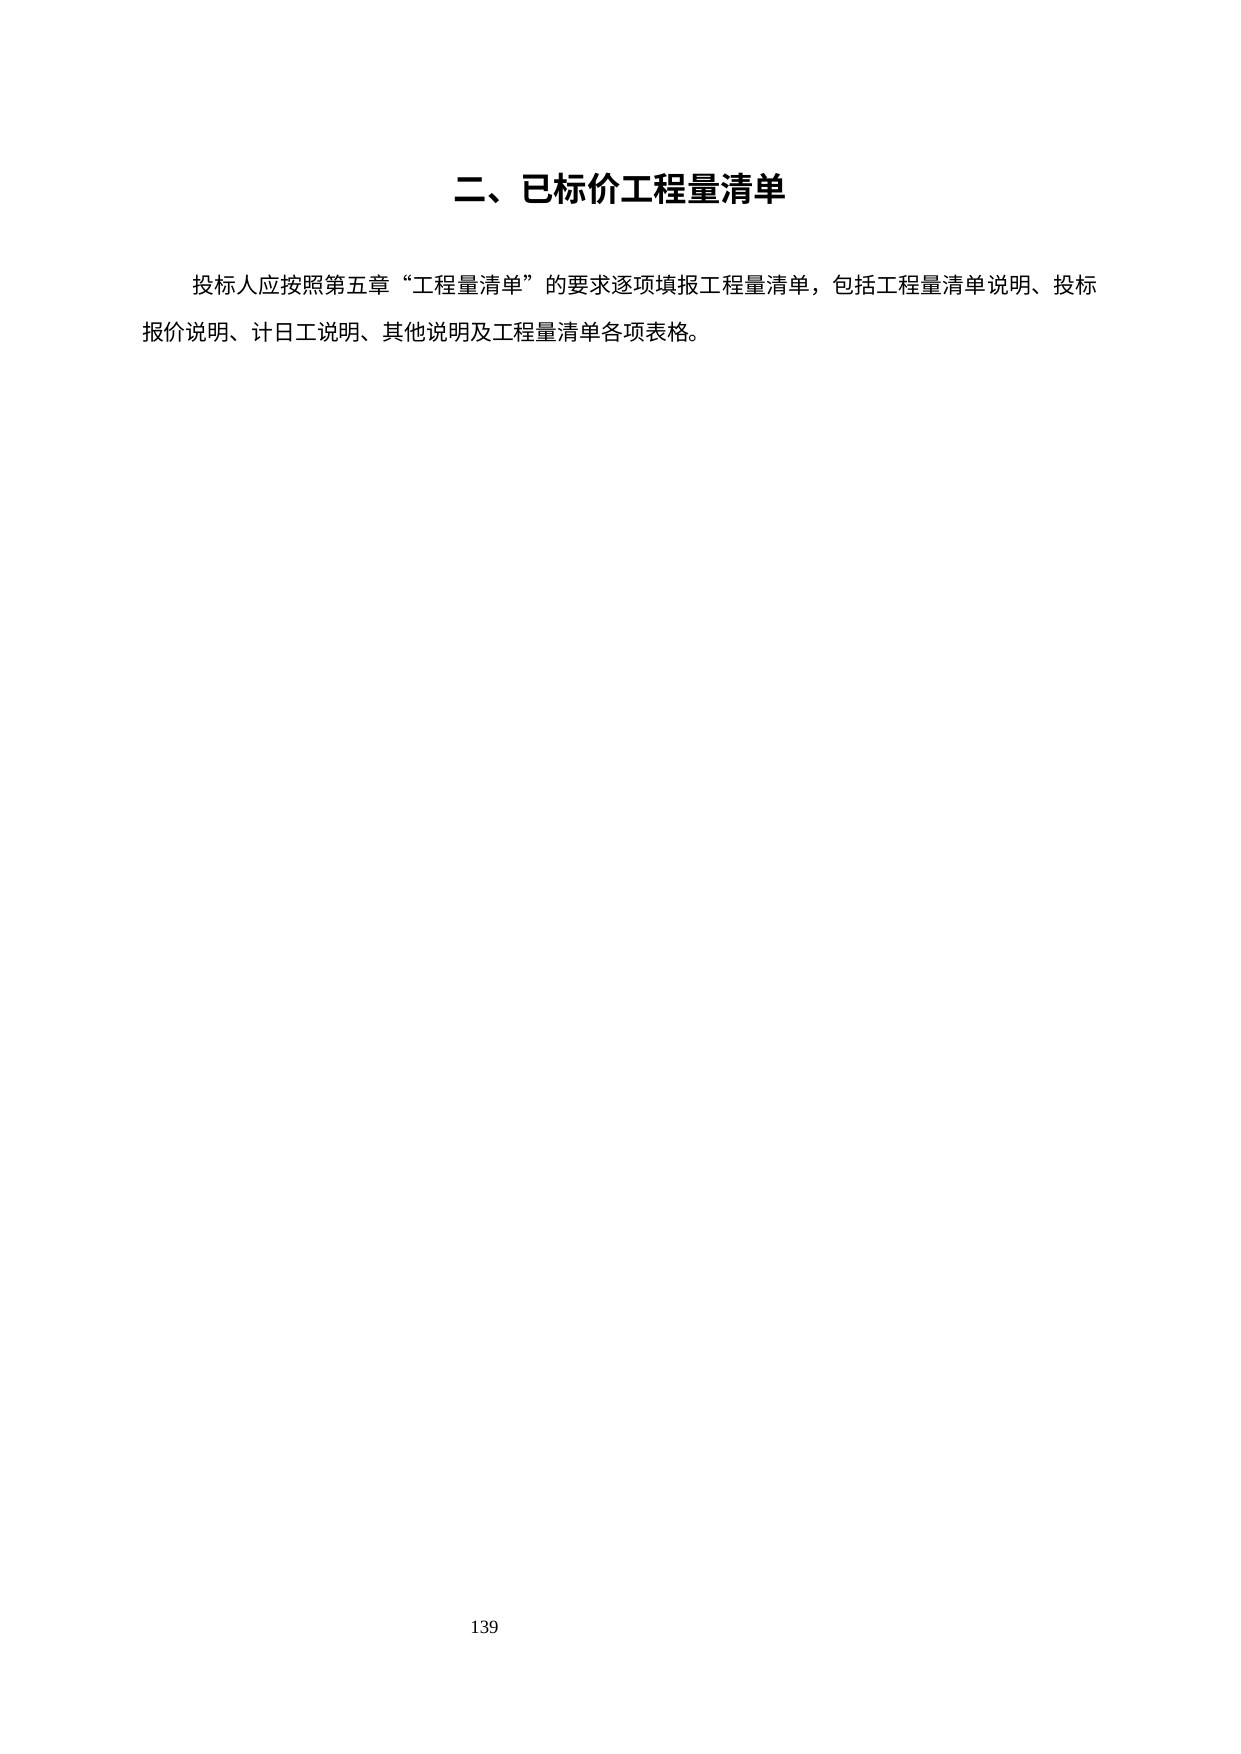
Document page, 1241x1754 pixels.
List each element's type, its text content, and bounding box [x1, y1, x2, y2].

text 二、已标价工程量清单 [142, 162, 1098, 211]
text 投标人应按照第五章“工程量清单”的要求逐项填报工程量清单，包括工程量清单说明、投标报价说明、计日工说明、其他说明及工程量清单各项表格。 [142, 268, 1098, 347]
